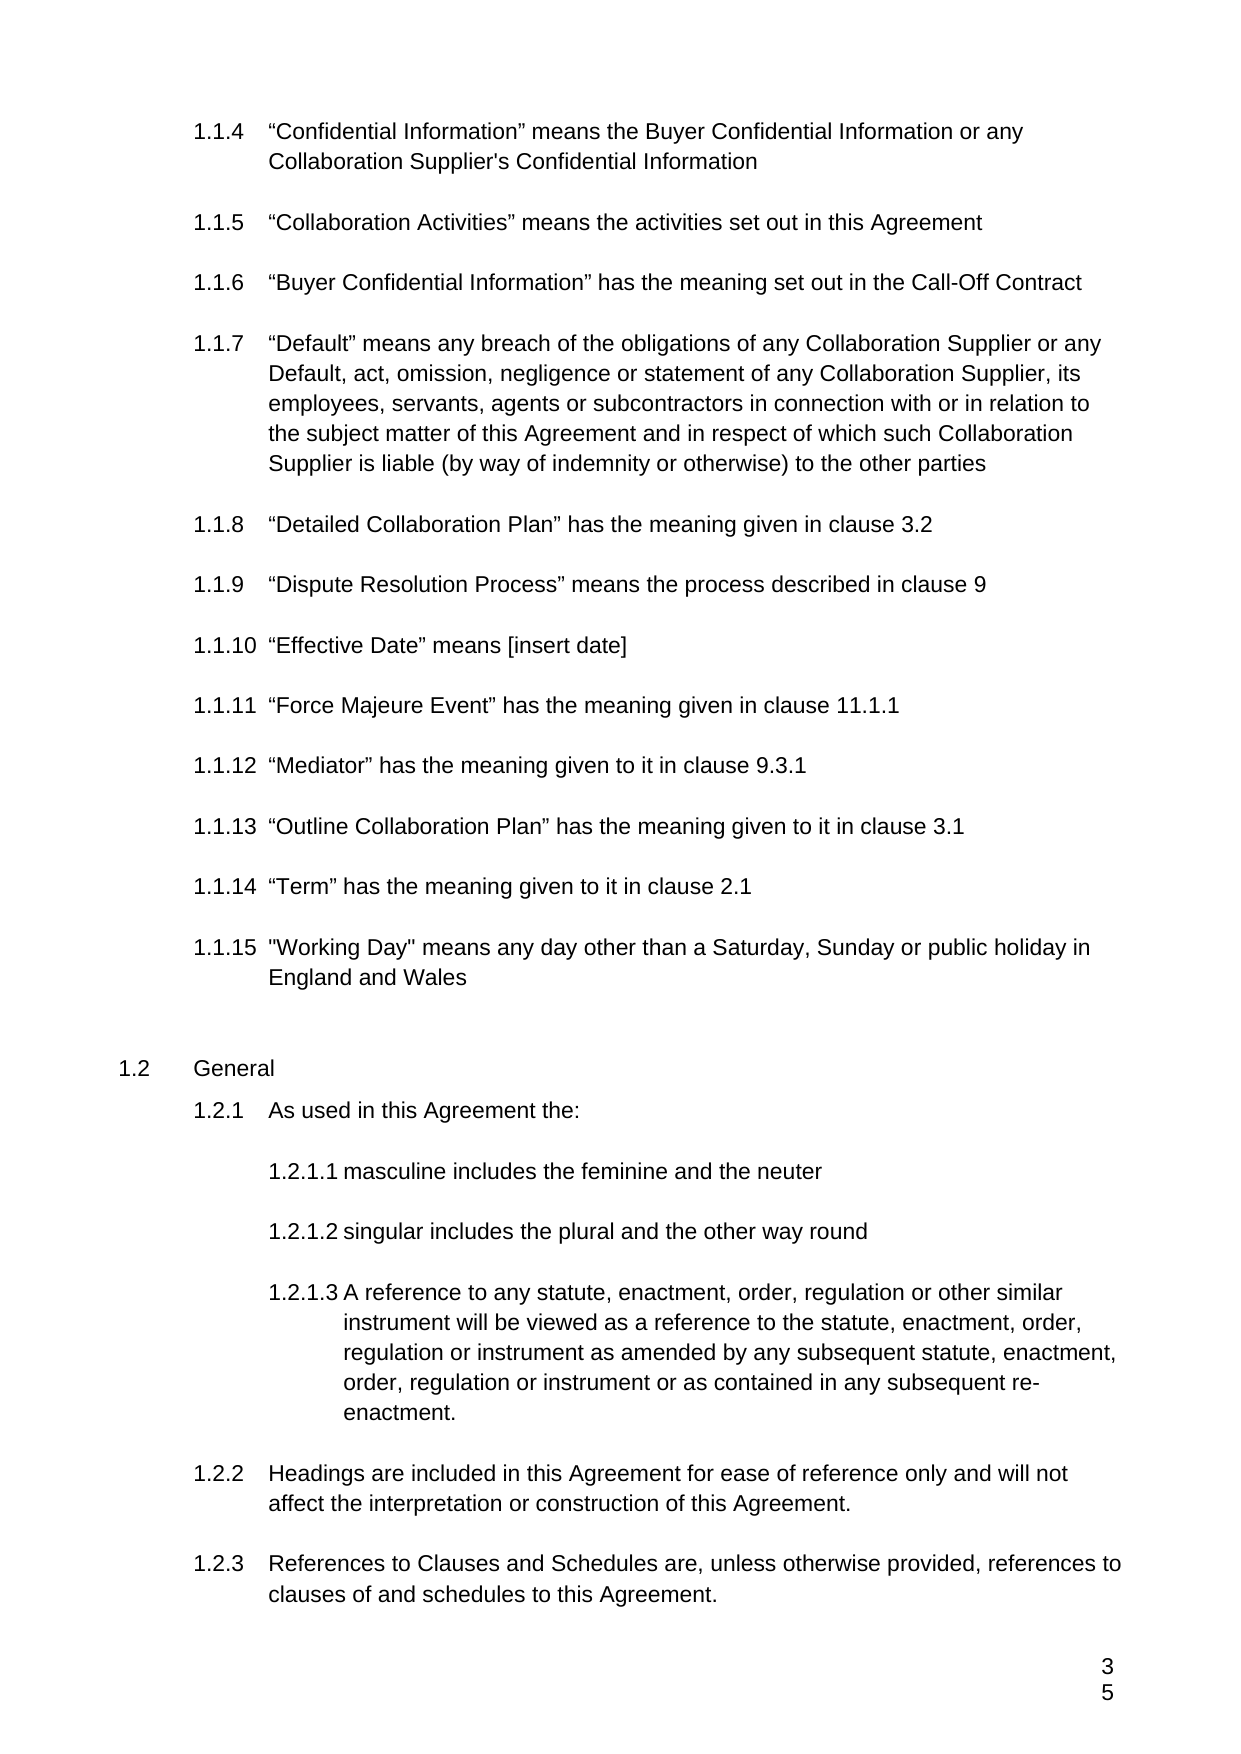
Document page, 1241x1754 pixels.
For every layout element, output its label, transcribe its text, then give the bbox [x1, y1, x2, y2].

text 1.1.13 “Outline Collaboration Plan” has the meaning given to it in clause 3.1 [118, 813, 1122, 839]
text 1.2.1 As used in this Agreement the: [118, 1097, 1122, 1124]
text 1.1.5 “Collaboration Activities” means the activities set out in this Agreement [118, 209, 1122, 235]
text 1.2.3 References to Clauses and Schedules are, unless otherwise provided, references to clauses of and schedules to this Agreement. [193, 1550, 1122, 1607]
text 1.2 General [118, 1054, 1122, 1081]
text 1.2.1.1 masculine includes the feminine and the neuter [193, 1158, 1122, 1184]
text 1.1.14 “Term” has the meaning given to it in clause 2.1 [118, 873, 1122, 900]
text 1.1.9 “Dispute Resolution Process” means the process described in clause 9 [118, 571, 1122, 598]
text 1.1.4 “Confidential Information” means the Buyer Confidential Information or any Collaboration Supplier's Confidential Information [193, 118, 1122, 175]
text 1.1.10 “Effective Date” means [insert date] [118, 632, 1122, 658]
text 1.1.15 "Working Day" means any day other than a Saturday, Sunday or public holiday in England and Wales [193, 934, 1122, 990]
text 1.1.7 “Default” means any breach of the obligations of any Collaboration Supplier or any Default, act, omission, negligence or statement of any Collaboration Supplier, its employees, servants, agents or subcontractors in connection with or in relation to the subject matter of this Agreement and in respect of which such Collaboration Supplier is liable (by way of indemnity or otherwise) to the other parties [193, 329, 1122, 477]
text 1.1.6 “Buyer Confidential Information” has the meaning set out in the Call-Off Contract [118, 269, 1122, 296]
text 1.1.8 “Detailed Collaboration Plan” has the meaning given in clause 3.2 [118, 511, 1122, 537]
text 1.1.12 “Mediator” has the meaning given to it in clause 9.3.1 [118, 752, 1122, 779]
text 1.2.1.2 singular includes the plural and the other way round [193, 1218, 1122, 1244]
text 1.2.2 Headings are included in this Agreement for ease of reference only and will not affect the interpretation or construction of this Agreement. [193, 1460, 1122, 1516]
text 1.1.11 “Force Majeure Event” has the meaning given in clause 11.1.1 [118, 692, 1122, 718]
text 1.2.1.3 A reference to any statute, enactment, order, regulation or other similar instrument will be viewed as a reference to the statute, enactment, order, regulation or instrument as amended by any subsequent statute, enactment, order, regulation or instrument or as contained in any subsequent re-enactment. [268, 1278, 1122, 1426]
